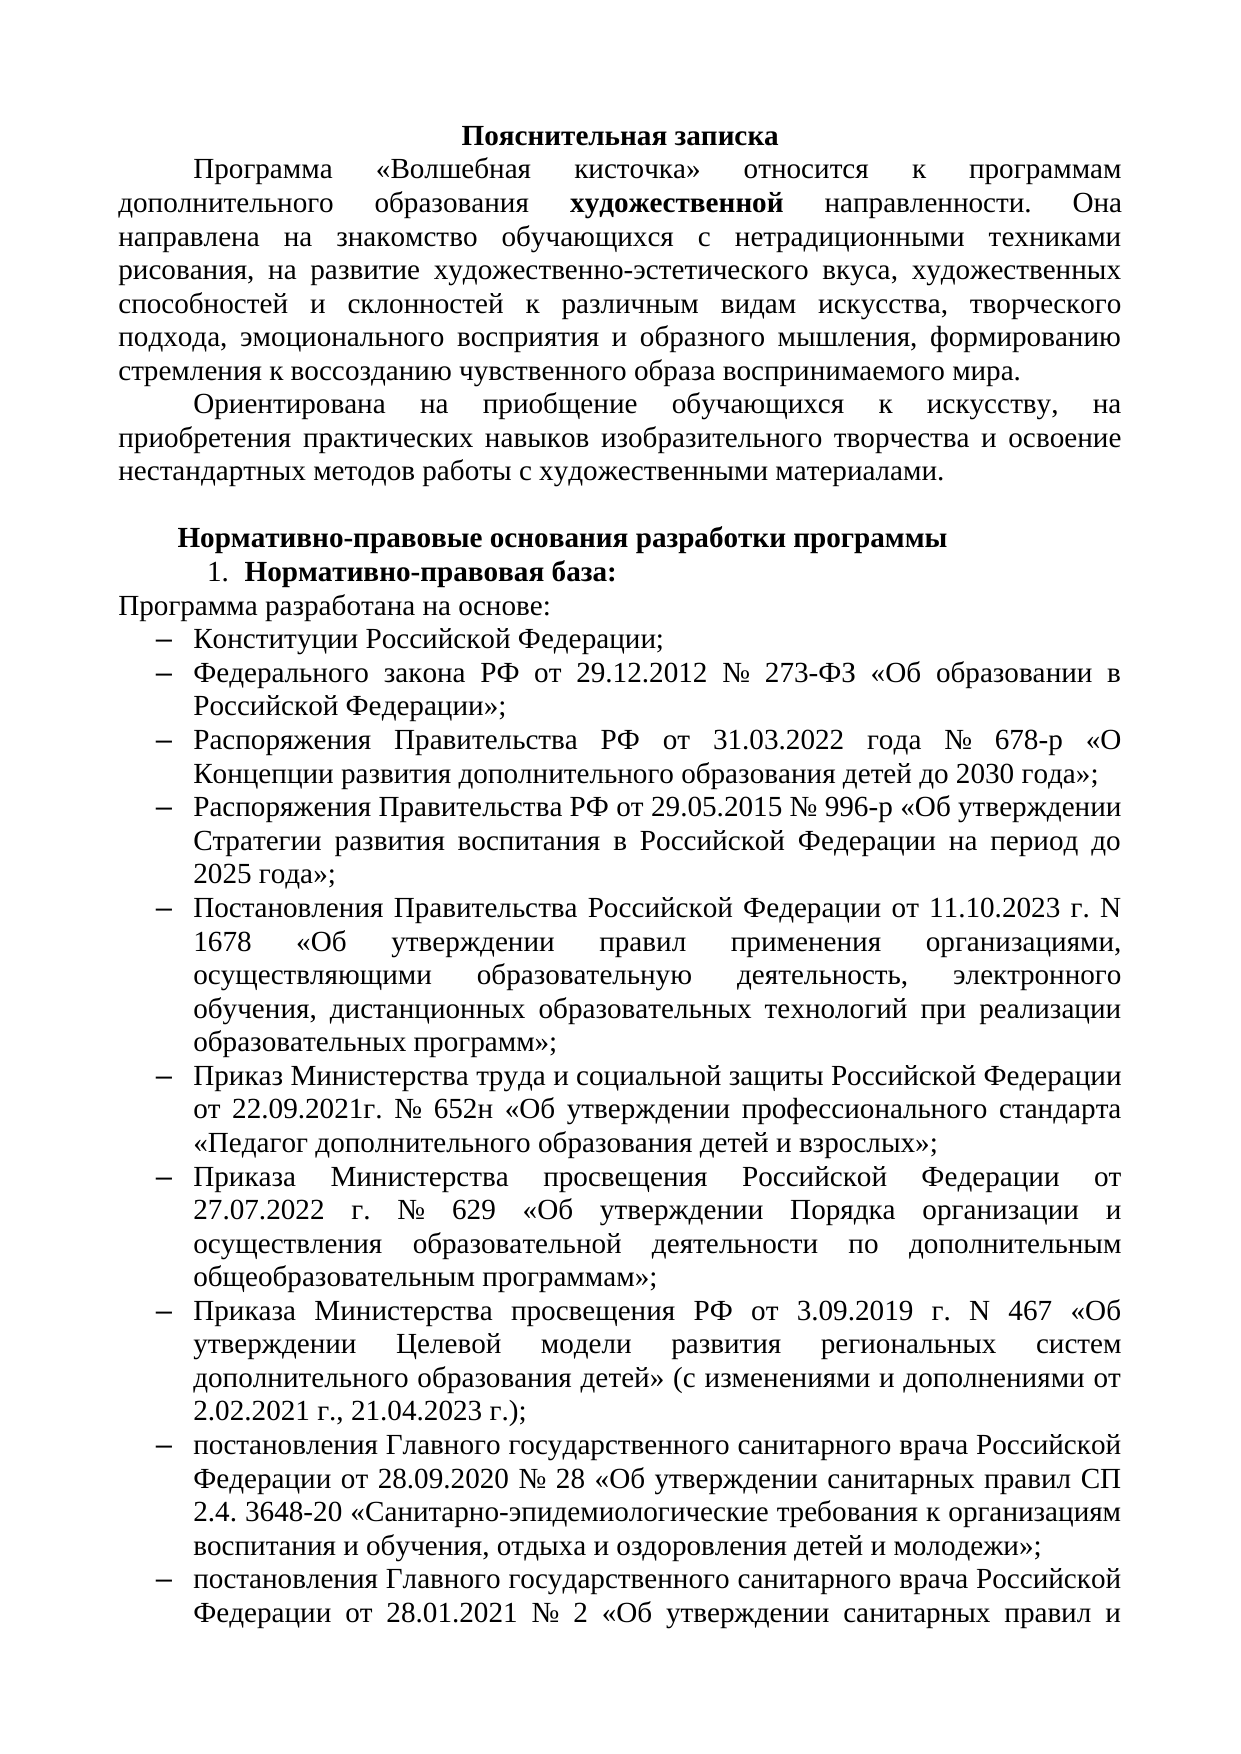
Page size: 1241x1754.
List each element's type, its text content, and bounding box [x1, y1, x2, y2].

list Федерального закона РФ от 29.12.2012 № 273-ФЗ «Об образовании в Российской Федерации»; [156, 655, 1122, 722]
list Приказа Министерства просвещения РФ от 3.09.2019 г. N 467 «Об утверждении Целевой модели развития региональных систем дополнительного образования детей» (с изменениями и дополнениями от 2.02.2021 г., 21.04.2023 г.); [156, 1293, 1122, 1427]
text Программа разработана на основе: [118, 588, 1122, 621]
text Пояснительная записка [118, 118, 1122, 152]
list Приказа Министерства просвещения Российской Федерации от 27.07.2022 г. № 629 «Об утверждении Порядка организации и осуществления образовательной деятельности по дополнительным общеобразовательным программам»; [156, 1158, 1122, 1293]
text Нормативно-правовые основания разработки программы [118, 521, 1122, 554]
list постановления Главного государственного санитарного врача Российской Федерации от 28.09.2020 № 28 «Об утверждении санитарных правил СП 2.4. 3648-20 «Санитарно-эпидемиологические требования к организациям воспитания и обучения, отдыха и оздоровления детей и молодежи»; [156, 1427, 1122, 1561]
list Приказ Министерства труда и социальной защиты Российской Федерации от 22.09.2021г. № 652н «Об утверждении профессионального стандарта «Педагог дополнительного образования детей и взрослых»; [156, 1058, 1122, 1158]
text Программа «Волшебная кисточка» относится к программам дополнительного образования художественной направленности. Она направлена на знакомство обучающихся с нетрадиционными техниками рисования, на развитие художественно-эстетического вкуса, художественных способностей и склонностей к различным видам искусства, творческого подхода, эмоционального восприятия и образного мышления, формированию стремления к воссозданию чувственного образа воспринимаемого мира. [118, 152, 1122, 386]
list Нормативно-правовая база: [207, 554, 1122, 588]
list Конституции Российской Федерации; [156, 621, 1122, 655]
list Распоряжения Правительства РФ от 31.03.2022 года № 678-р «О Концепции развития дополнительного образования детей до 2030 года»; [156, 722, 1122, 789]
list Распоряжения Правительства РФ от 29.05.2015 № 996-р «Об утверждении Стратегии развития воспитания в Российской Федерации на период до 2025 года»; [156, 789, 1122, 890]
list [156, 1561, 1122, 1628]
list Постановления Правительства Российской Федерации от 11.10.2023 г. N 1678 «Об утверждении правил применения организациями, осуществляющими образовательную деятельность, электронного обучения, дистанционных образовательных технологий при реализации образовательных программ»; [156, 890, 1122, 1058]
text Ориентирована на приобщение обучающихся к искусству, на приобретения практических навыков изобразительного творчества и освоение нестандартных методов работы с художественными материалами. [118, 386, 1122, 487]
